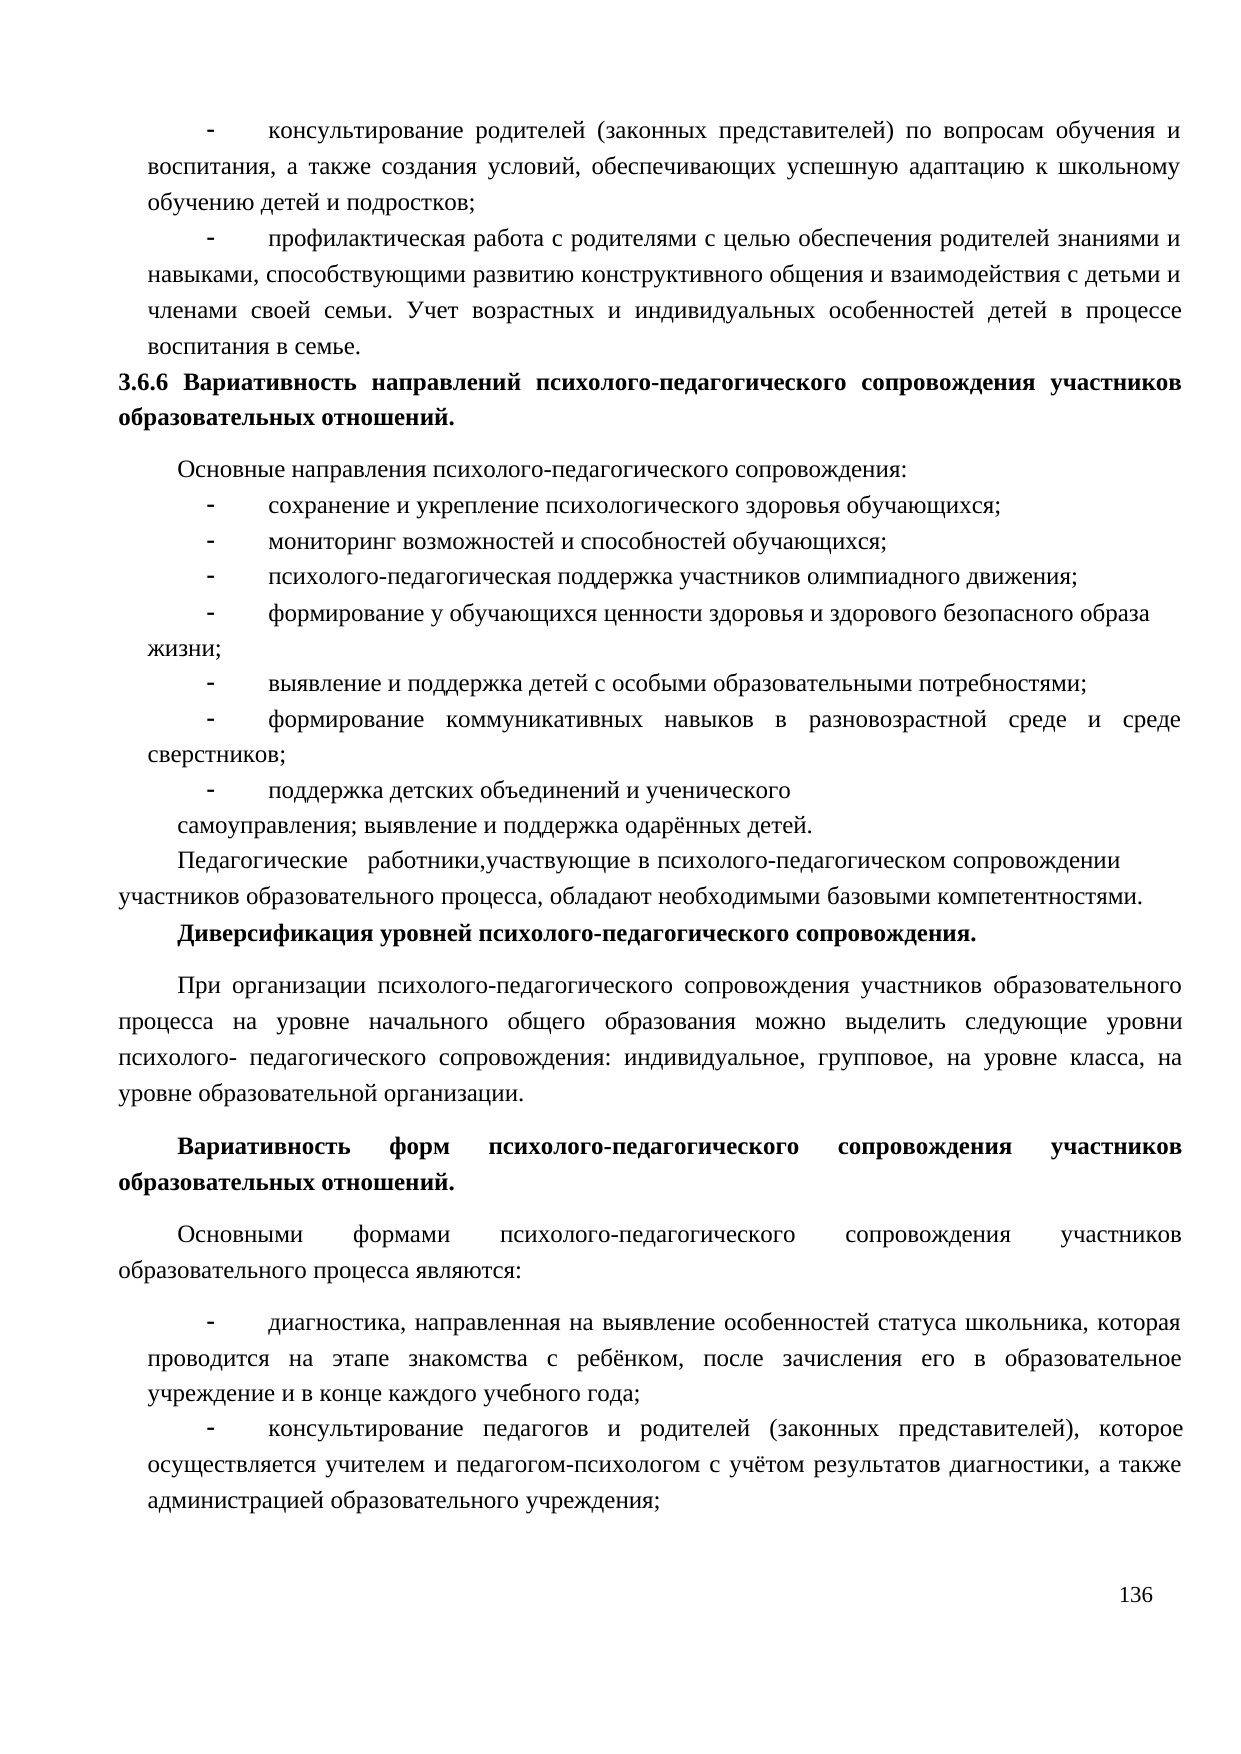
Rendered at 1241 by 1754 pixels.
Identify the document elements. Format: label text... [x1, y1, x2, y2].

text При организации психолого-педагогического сопровождения участников образовательного процесса на уровне начального общего образования можно выделить следующие уровни психолого- педагогического сопровождения: индивидуальное, групповое, на уровне класса, на уровне образовательной организации. [118, 970, 1182, 1107]
text Основными формами психолого-педагогического сопровождения участников образовательного процесса являются: [118, 1219, 1182, 1284]
list консультирование педагогов и родителей (законных представителей), которое осуществляется учителем и педагогом-психологом с учётом результатов диагностики, а также администрацией образовательного учреждения; [147, 1413, 1183, 1514]
list формирование у обучающихся ценности здоровья и здорового безопасного образа жизни; [147, 598, 1182, 661]
text Диверсификация уровней психолого-педагогического сопровождения. [177, 918, 1196, 947]
list сохранение и укрепление психологического здоровья обучающихся; [206, 490, 1196, 518]
list профилактическая работа с родителями с целью обеспечения родителей знаниями и навыками, способствующими развитию конструктивного общения и взаимодействия с детьми и членами своей семьи. Учет возрастных и индивидуальных особенностей детей в процессе воспитания в семье. [147, 223, 1182, 360]
list выявление и поддержка детей с особыми образовательными потребностями; [206, 668, 1196, 697]
text Основные направления психолого-педагогического сопровождения: [177, 454, 1196, 483]
text Педагогические работники,участвующие в психолого-педагогическом сопровождении участников образовательного процесса, обладают необходимыми базовыми компетентностями. [118, 845, 1174, 910]
list консультирование родителей (законных представителей) по вопросам обучения и воспитания, а также создания условий, обеспечивающих успешную адаптацию к школьному обучению детей и подростков; [147, 115, 1182, 216]
list психолого-педагогическая поддержка участников олимпиадного движения; [206, 561, 1196, 590]
list диагностика, направленная на выявление особенностей статуса школьника, которая проводится на этапе знакомства с ребёнком, после зачисления его в образовательное учреждение и в конце каждого учебного года; [147, 1307, 1182, 1407]
list поддержка детских объединений и ученического самоуправления; выявление и поддержка одарённых детей. [177, 775, 977, 838]
list мониторинг возможностей и способностей обучающихся; [206, 526, 1196, 554]
text Вариативность форм психолого-педагогического сопровождения участников образовательных отношений. [118, 1131, 1182, 1196]
list Вариативность направлений психолого-педагогического сопровождения участников образовательных отношений. [118, 367, 1182, 431]
list формирование коммуникативных навыков в разновозрастной среде и среде сверстников; [147, 704, 1181, 768]
